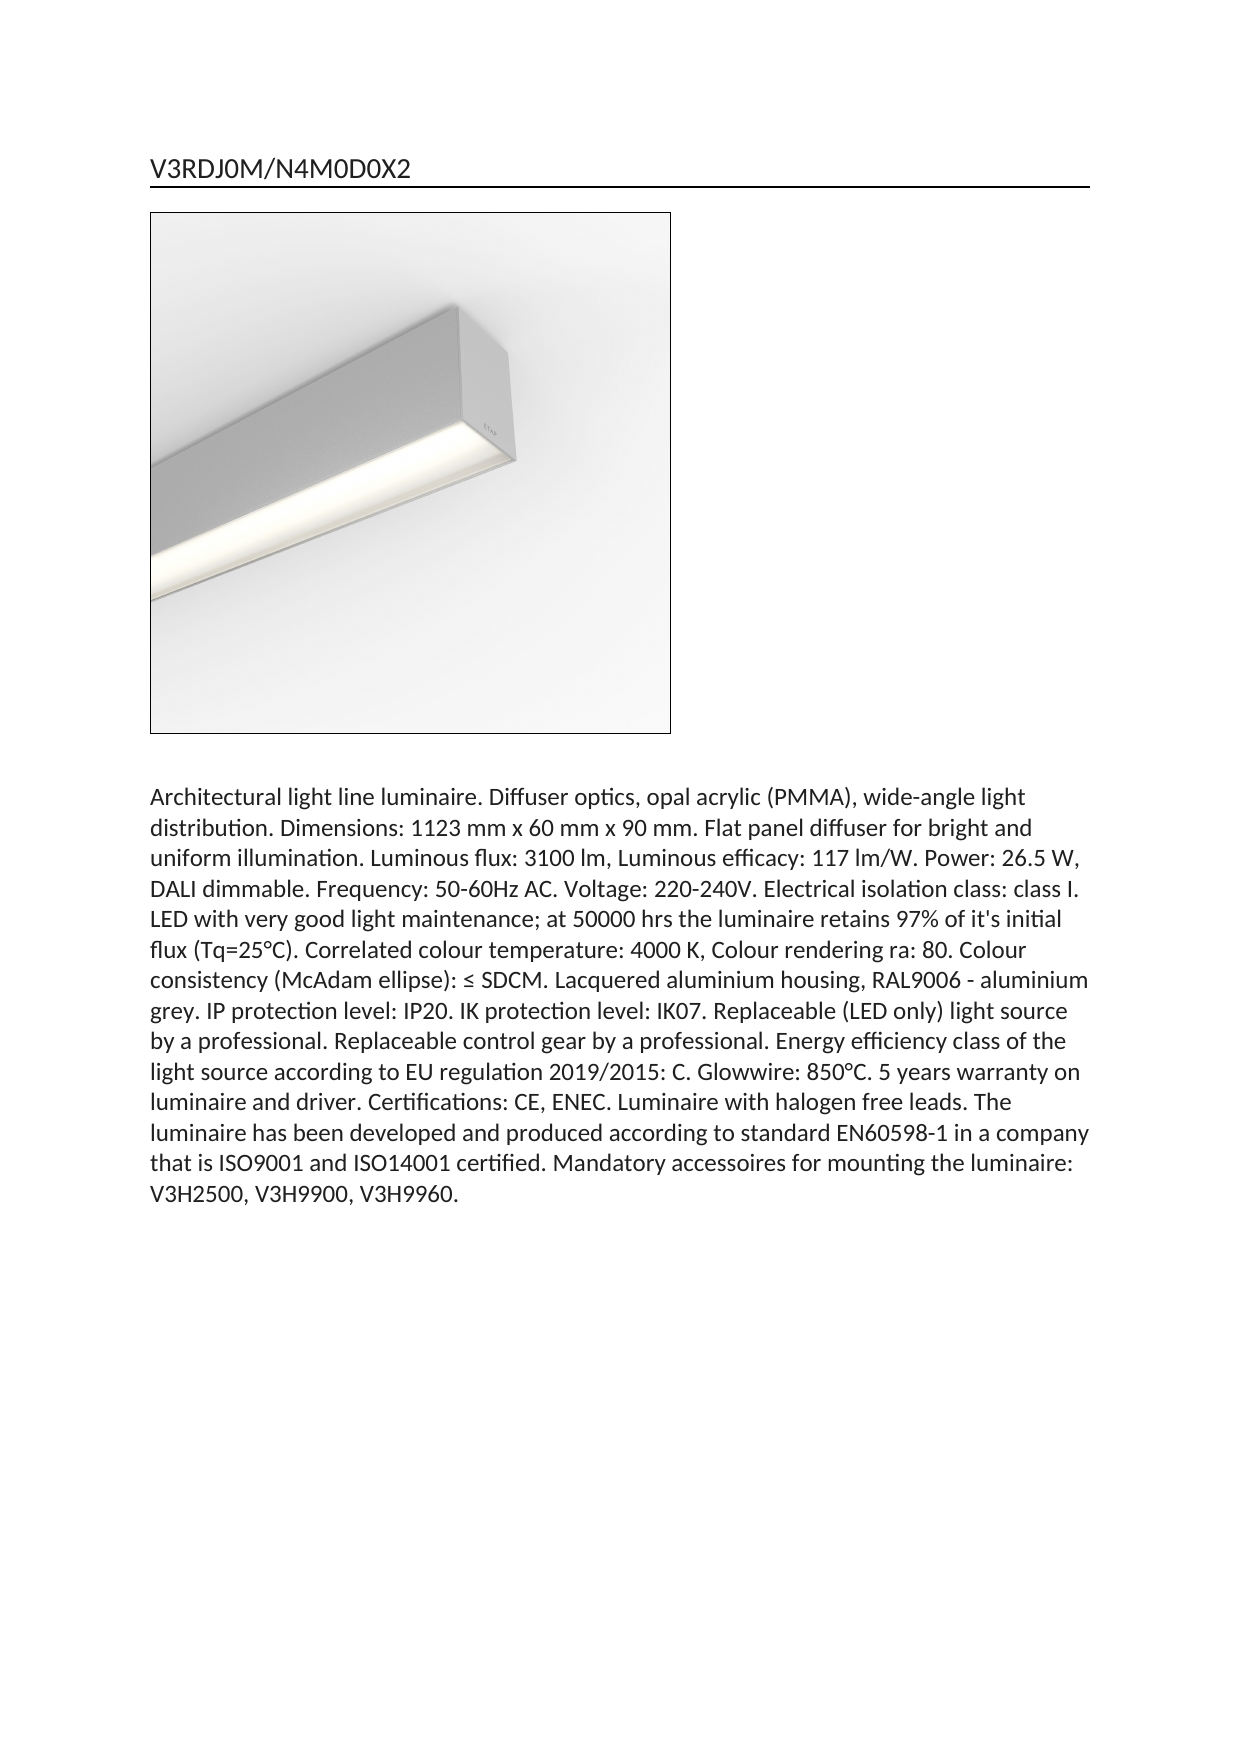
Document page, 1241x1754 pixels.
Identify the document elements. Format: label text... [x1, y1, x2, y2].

text Architectural light line luminaire. Diffuser optics, opal acrylic (PMMA), wide-angle light distribution. Dimensions: 1123 mm x 60 mm x 90 mm. Flat panel diffuser for bright and uniform illumination. Luminous flux: 3100 lm, Luminous efficacy: 117 lm/W. Power: 26.5 W, DALI dimmable. Frequency: 50-60Hz AC. Voltage: 220-240V. Electrical isolation class: class I. LED with very good light maintenance; at 50000 hrs the luminaire retains 97% of it's initial flux (Tq=25°C). Correlated colour temperature: 4000 K, Colour rendering ra: 80. Colour consistency (McAdam ellipse): ≤ SDCM. Lacquered aluminium housing, RAL9006 - aluminium grey. IP protection level: IP20. IK protection level: IK07. Replaceable (LED only) light source by a professional. Replaceable control gear by a professional. Energy efficiency class of the light source according to EU regulation 2019/2015: C. Glowwire: 850°C. 5 years warranty on luminaire and driver. Certifications: CE, ENEC. Luminaire with halogen free leads. The luminaire has been developed and produced according to standard EN60598-1 in a company that is ISO9001 and ISO14001 certified. Mandatory accessoires for mounting the luminaire: V3H2500, V3H9900, V3H9960. [150, 781, 1090, 1208]
text V3RDJ0M/N4M0D0X2 [150, 150, 1090, 186]
picture [151, 213, 670, 733]
